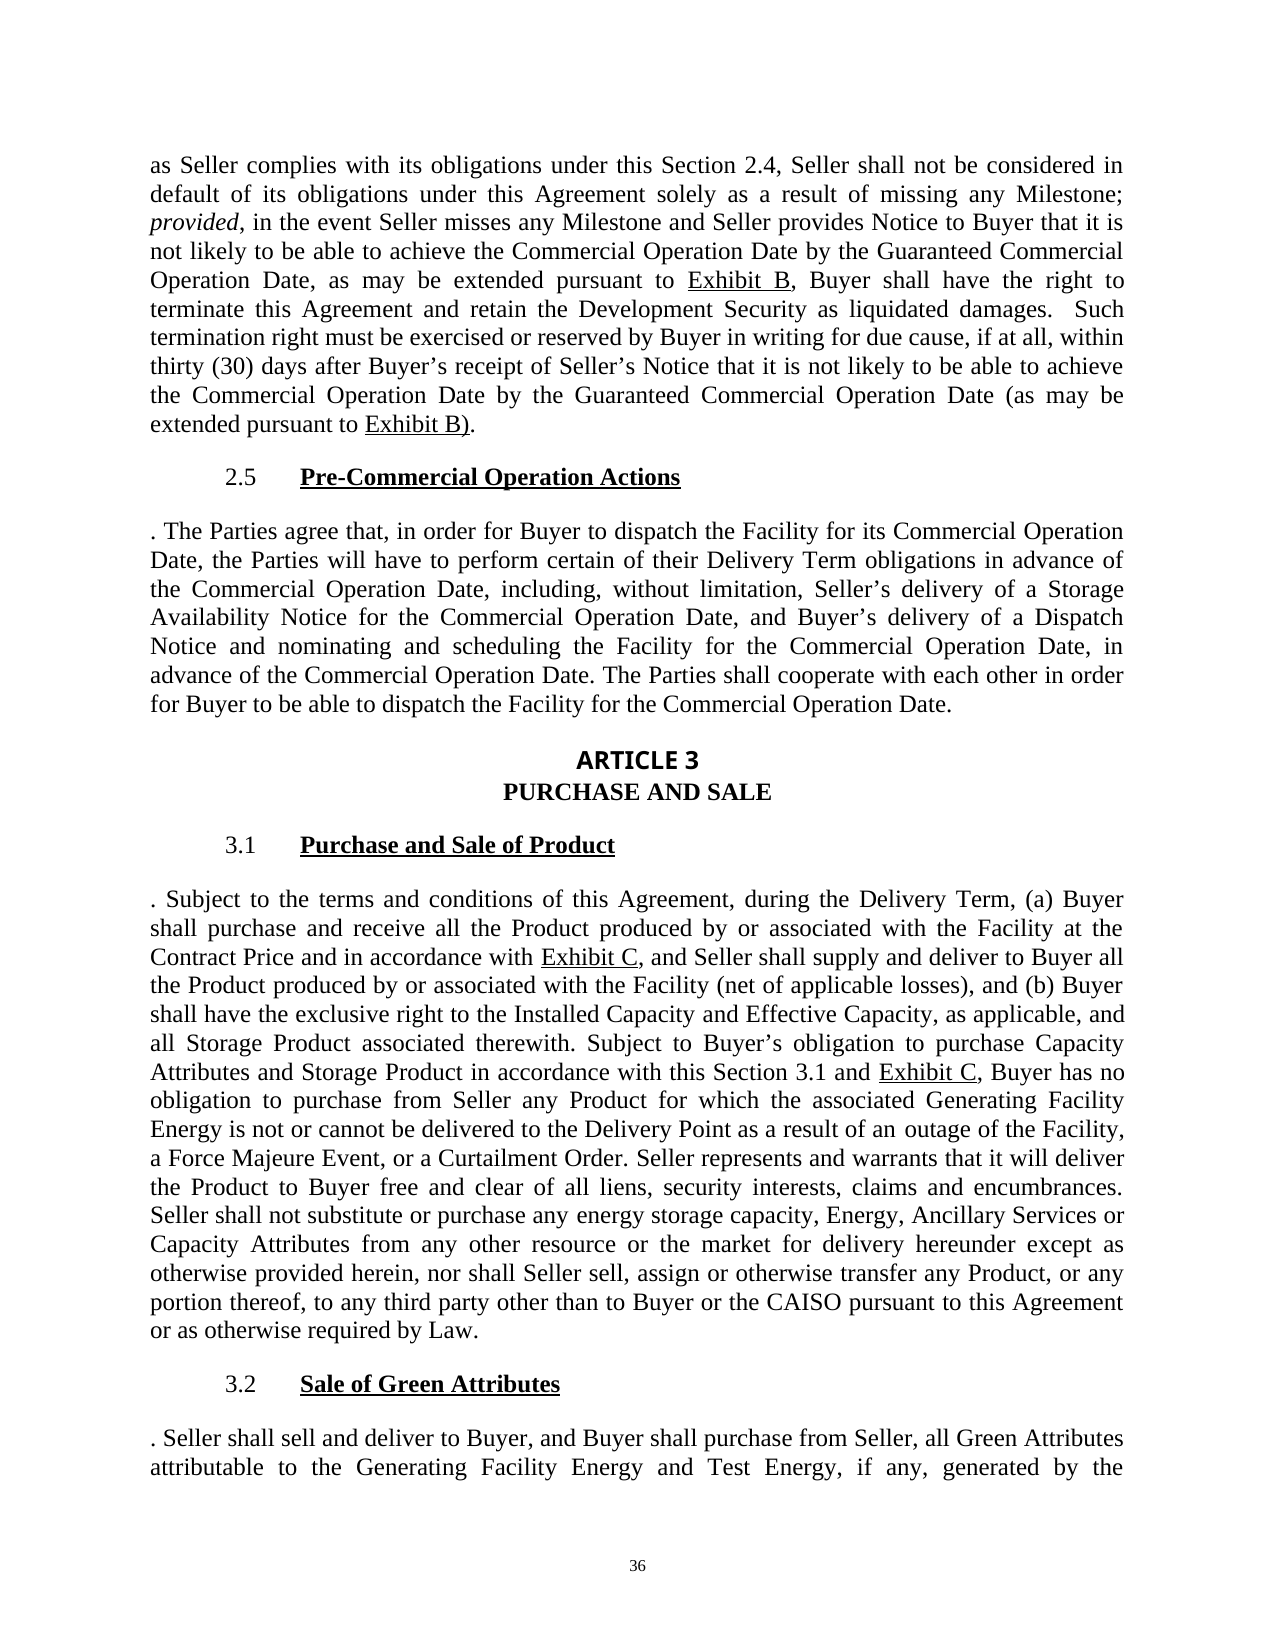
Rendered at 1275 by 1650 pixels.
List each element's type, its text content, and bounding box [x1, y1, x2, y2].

subtitle PURCHASE AND SALE [150, 742, 1125, 805]
subtitle . Subject to the terms and conditions of this Agreement, during the Delivery Term, (a) Buyer shall purchase and receive all the Product produced by or associated with the Facility at the Contract Price and in accordance with Exhibit C, and Seller shall supply and deliver to Buyer all the Product produced by or associated with the Facility (net of applicable losses), and (b) Buyer shall have the exclusive right to the Installed Capacity and Effective Capacity, as applicable, and all Storage Product associated therewith. Subject to Buyer’s obligation to purchase Capacity Attributes and Storage Product in accordance with this Section 3.1 and Exhibit C, Buyer has no obligation to purchase from Seller any Product for which the associated Generating Facility Energy is not or cannot be delivered to the Delivery Point as a result of an outage of the Facility, a Force Majeure Event, or a Curtailment Order. Seller represents and warrants that it will deliver the Product to Buyer free and clear of all liens, security interests, claims and encumbrances. Seller shall not substitute or purchase any energy storage capacity, Energy, Ancillary Services or Capacity Attributes from any other resource or the market for delivery hereunder except as otherwise provided herein, nor shall Seller sell, assign or otherwise transfer any Product, or any portion thereof, to any third party other than to Buyer or the CAISO pursuant to this Agreement or as otherwise required by Law. [150, 884, 1125, 1344]
text . The Parties agree that, in order for Buyer to dispatch the Facility for its Commercial Operation Date, the Parties will have to perform certain of their Delivery Term obligations in advance of the Commercial Operation Date, including, without limitation, Seller’s delivery of a Storage Availability Notice for the Commercial Operation Date, and Buyer’s delivery of a Dispatch Notice and nominating and scheduling the Facility for the Commercial Operation Date, in advance of the Commercial Operation Date. The Parties shall cooperate with each other in order for Buyer to be able to dispatch the Facility for the Commercial Operation Date. [150, 516, 1125, 717]
subtitle Purchase and Sale of Product [150, 830, 1125, 859]
subtitle Sale of Green Attributes [150, 1369, 1125, 1398]
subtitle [150, 1423, 1125, 1480]
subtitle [150, 150, 1125, 437]
subtitle Pre-Commercial Operation Actions [150, 462, 1125, 491]
